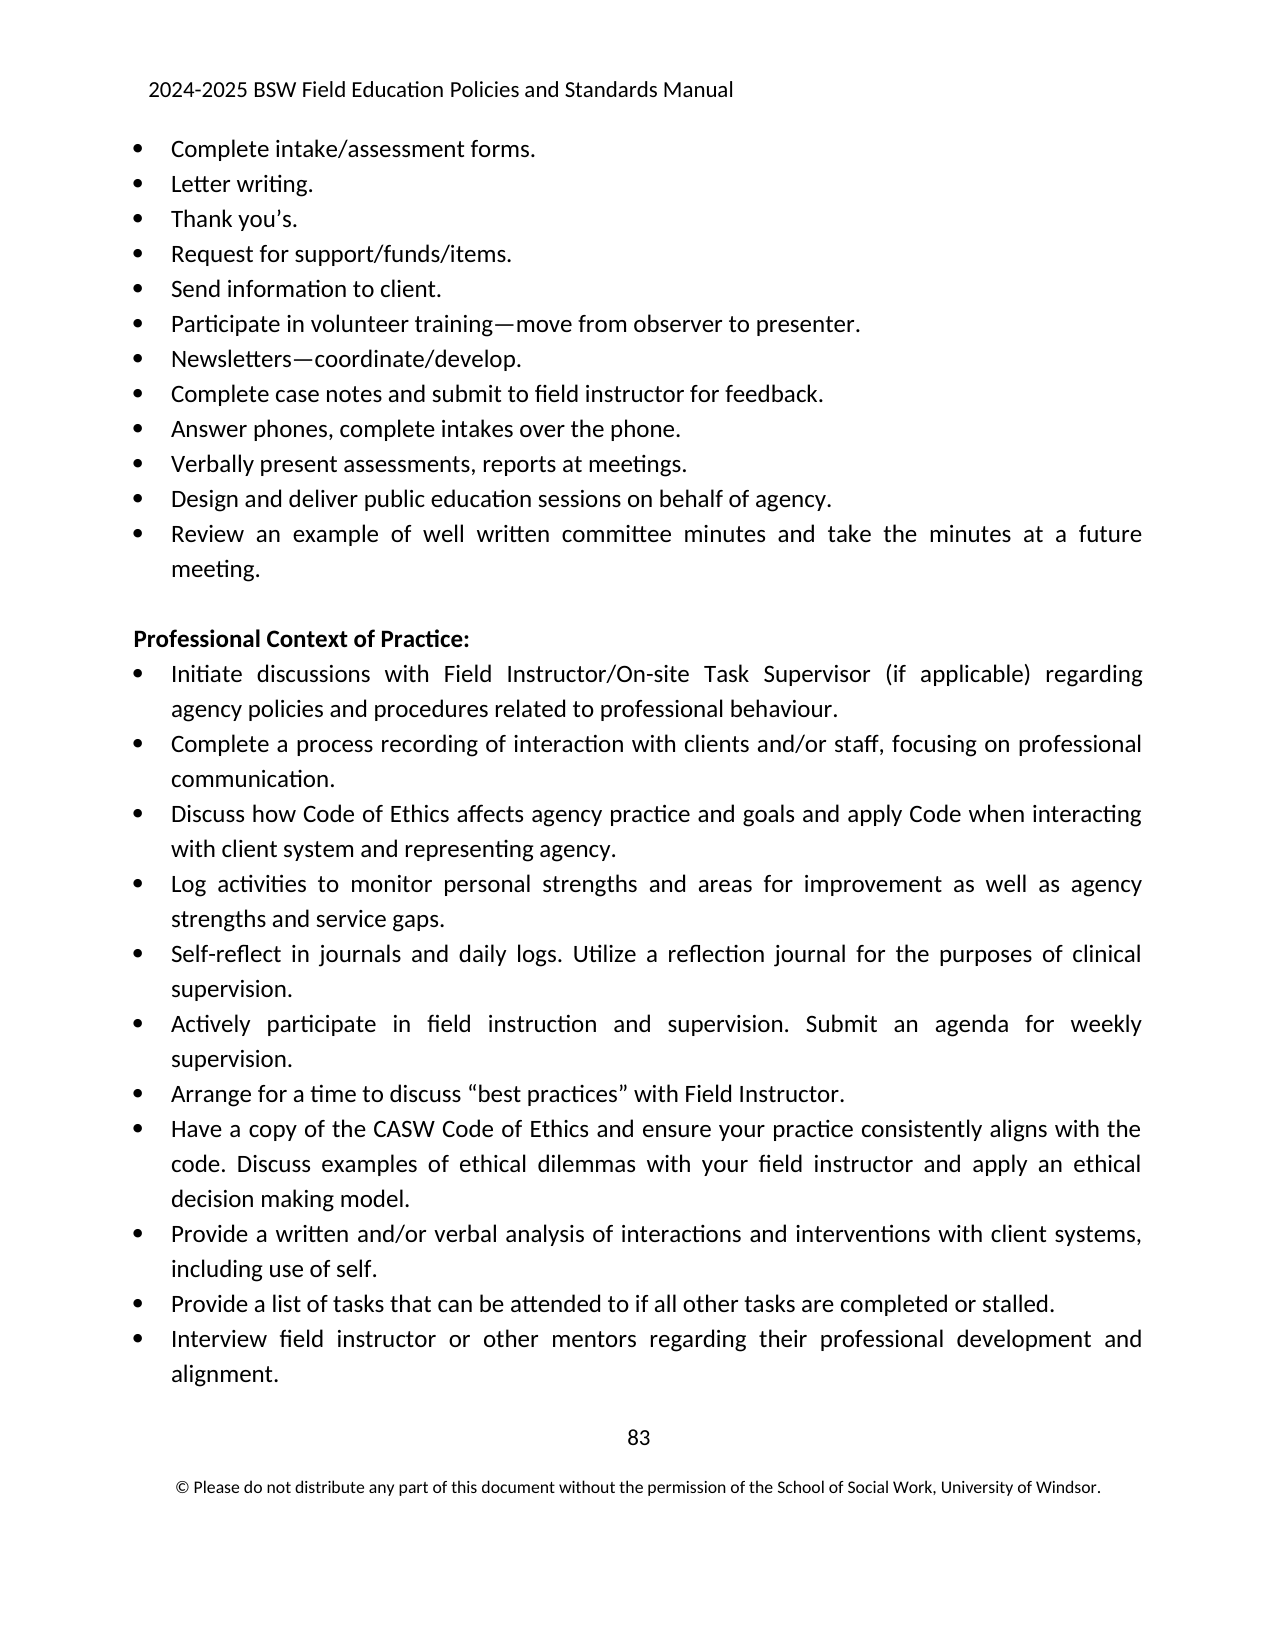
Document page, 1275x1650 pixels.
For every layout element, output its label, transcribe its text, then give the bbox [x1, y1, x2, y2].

list Complete intake/assessment forms. [133, 133, 1144, 164]
list Initiate discussions with Field Instructor/On-site Task Supervisor (if applicable) regarding agency policies and procedures related to professional behaviour. [133, 658, 1144, 724]
list Send information to client. [133, 273, 1144, 304]
list Log activities to monitor personal strengths and areas for improvement as well as agency strengths and service gaps. [133, 868, 1144, 934]
list Verbally present assessments, reports at meetings. [133, 448, 1144, 479]
list Thank you’s. [133, 203, 1144, 234]
list Provide a list of tasks that can be attended to if all other tasks are completed or stalled. [133, 1288, 1144, 1319]
list Complete case notes and submit to field instructor for feedback. [133, 378, 1144, 409]
list Discuss how Code of Ethics affects agency practice and goals and apply Code when interacting with client system and representing agency. [133, 798, 1144, 864]
text Professional Context of Practice: [133, 623, 1144, 654]
list Review an example of well written committee minutes and take the minutes at a future meeting. [133, 518, 1144, 584]
list Request for support/funds/items. [133, 238, 1144, 269]
list Design and deliver public education sessions on behalf of agency. [133, 483, 1144, 514]
list Newsletters—coordinate/develop. [133, 343, 1144, 374]
list Participate in volunteer training—move from observer to presenter. [133, 308, 1144, 339]
list Self-reflect in journals and daily logs. Utilize a reflection journal for the purposes of clinical supervision. [133, 938, 1144, 1004]
list Provide a written and/or verbal analysis of interactions and interventions with client systems, including use of self. [133, 1218, 1144, 1284]
list Interview field instructor or other mentors regarding their professional development and alignment. [133, 1323, 1144, 1389]
list Actively participate in field instruction and supervision. Submit an agenda for weekly supervision. [133, 1008, 1144, 1074]
list Letter writing. [133, 168, 1144, 199]
list Complete a process recording of interaction with clients and/or staff, focusing on professional communication. [133, 728, 1144, 794]
list Have a copy of the CASW Code of Ethics and ensure your practice consistently aligns with the code. Discuss examples of ethical dilemmas with your field instructor and apply an ethical decision making model. [133, 1113, 1144, 1214]
list Arrange for a time to discuss “best practices” with Field Instructor. [133, 1078, 1144, 1109]
list Answer phones, complete intakes over the phone. [133, 413, 1144, 444]
